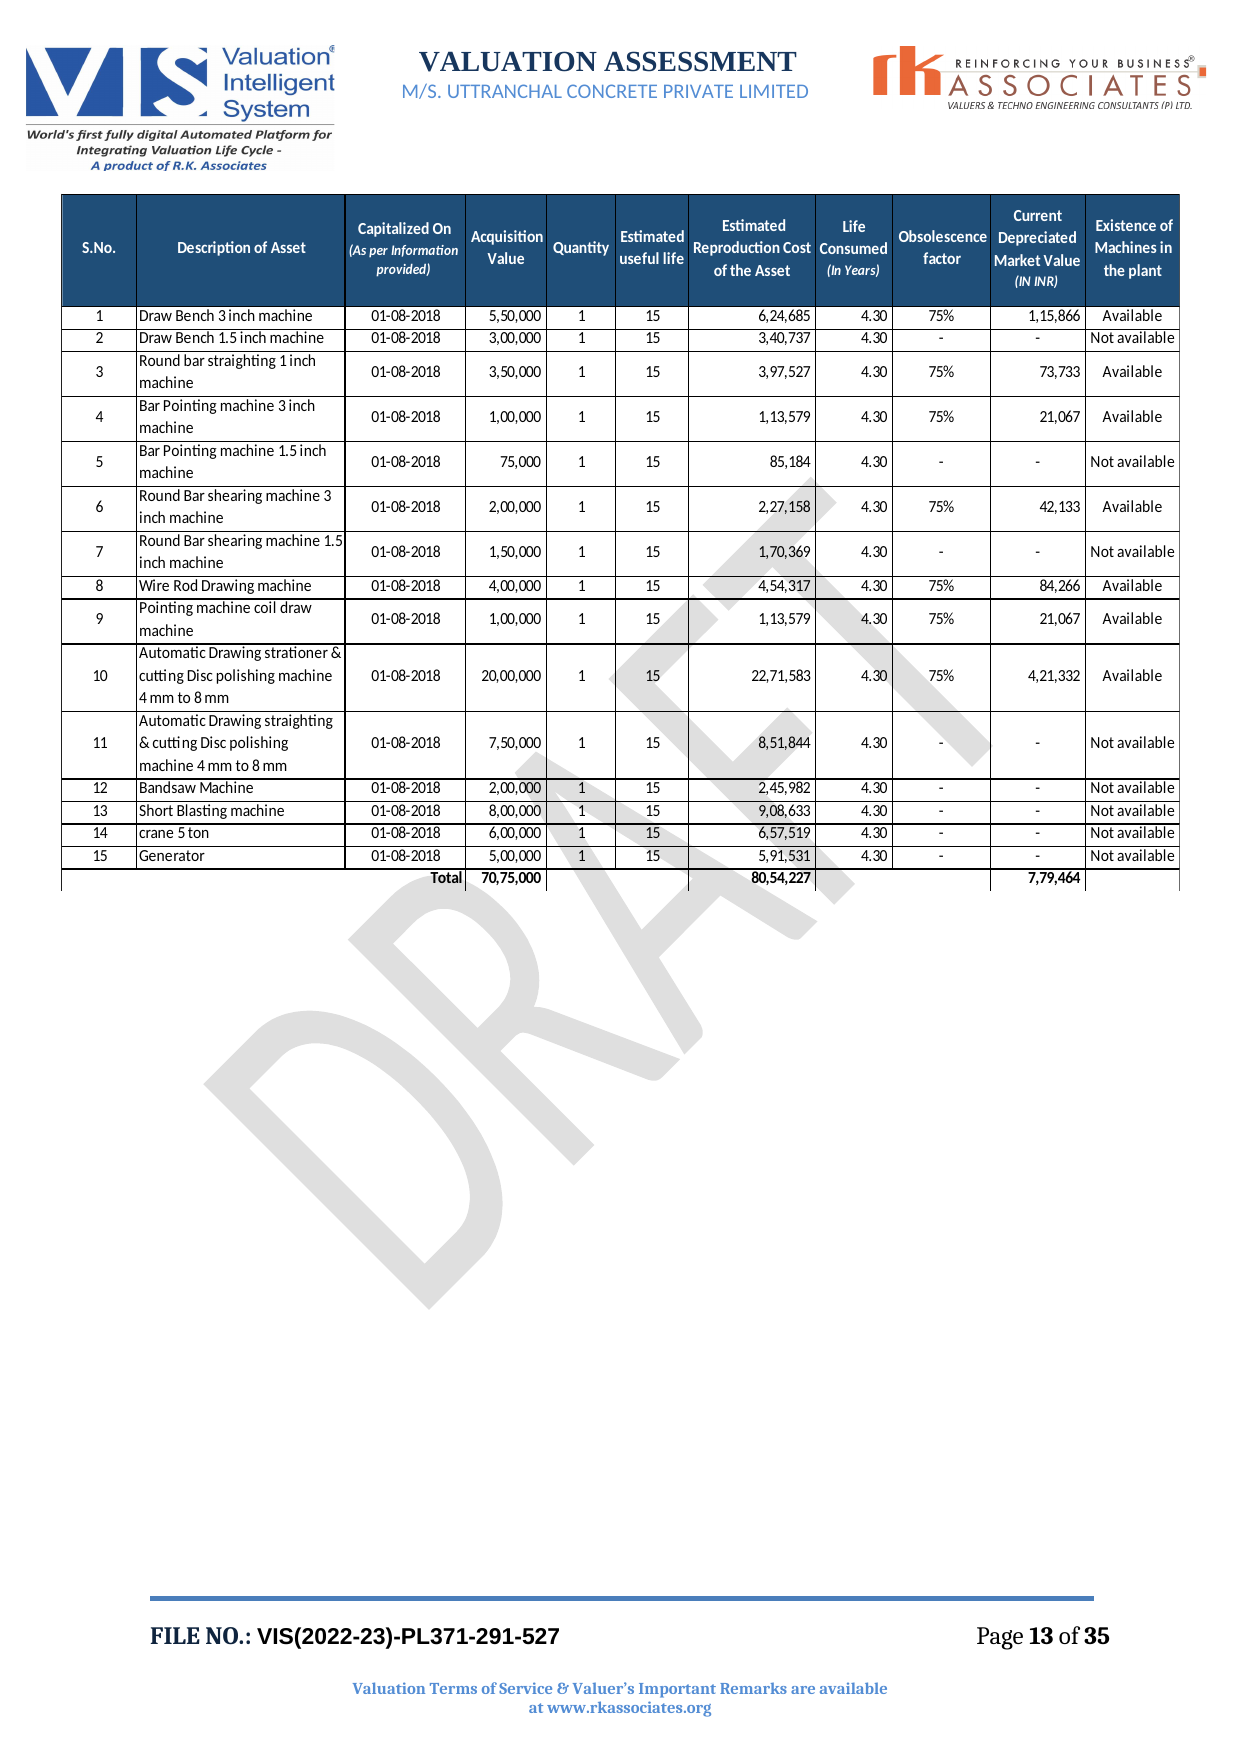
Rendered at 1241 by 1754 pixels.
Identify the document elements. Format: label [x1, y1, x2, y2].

picture [25, 45, 334, 171]
picture [871, 46, 1206, 109]
